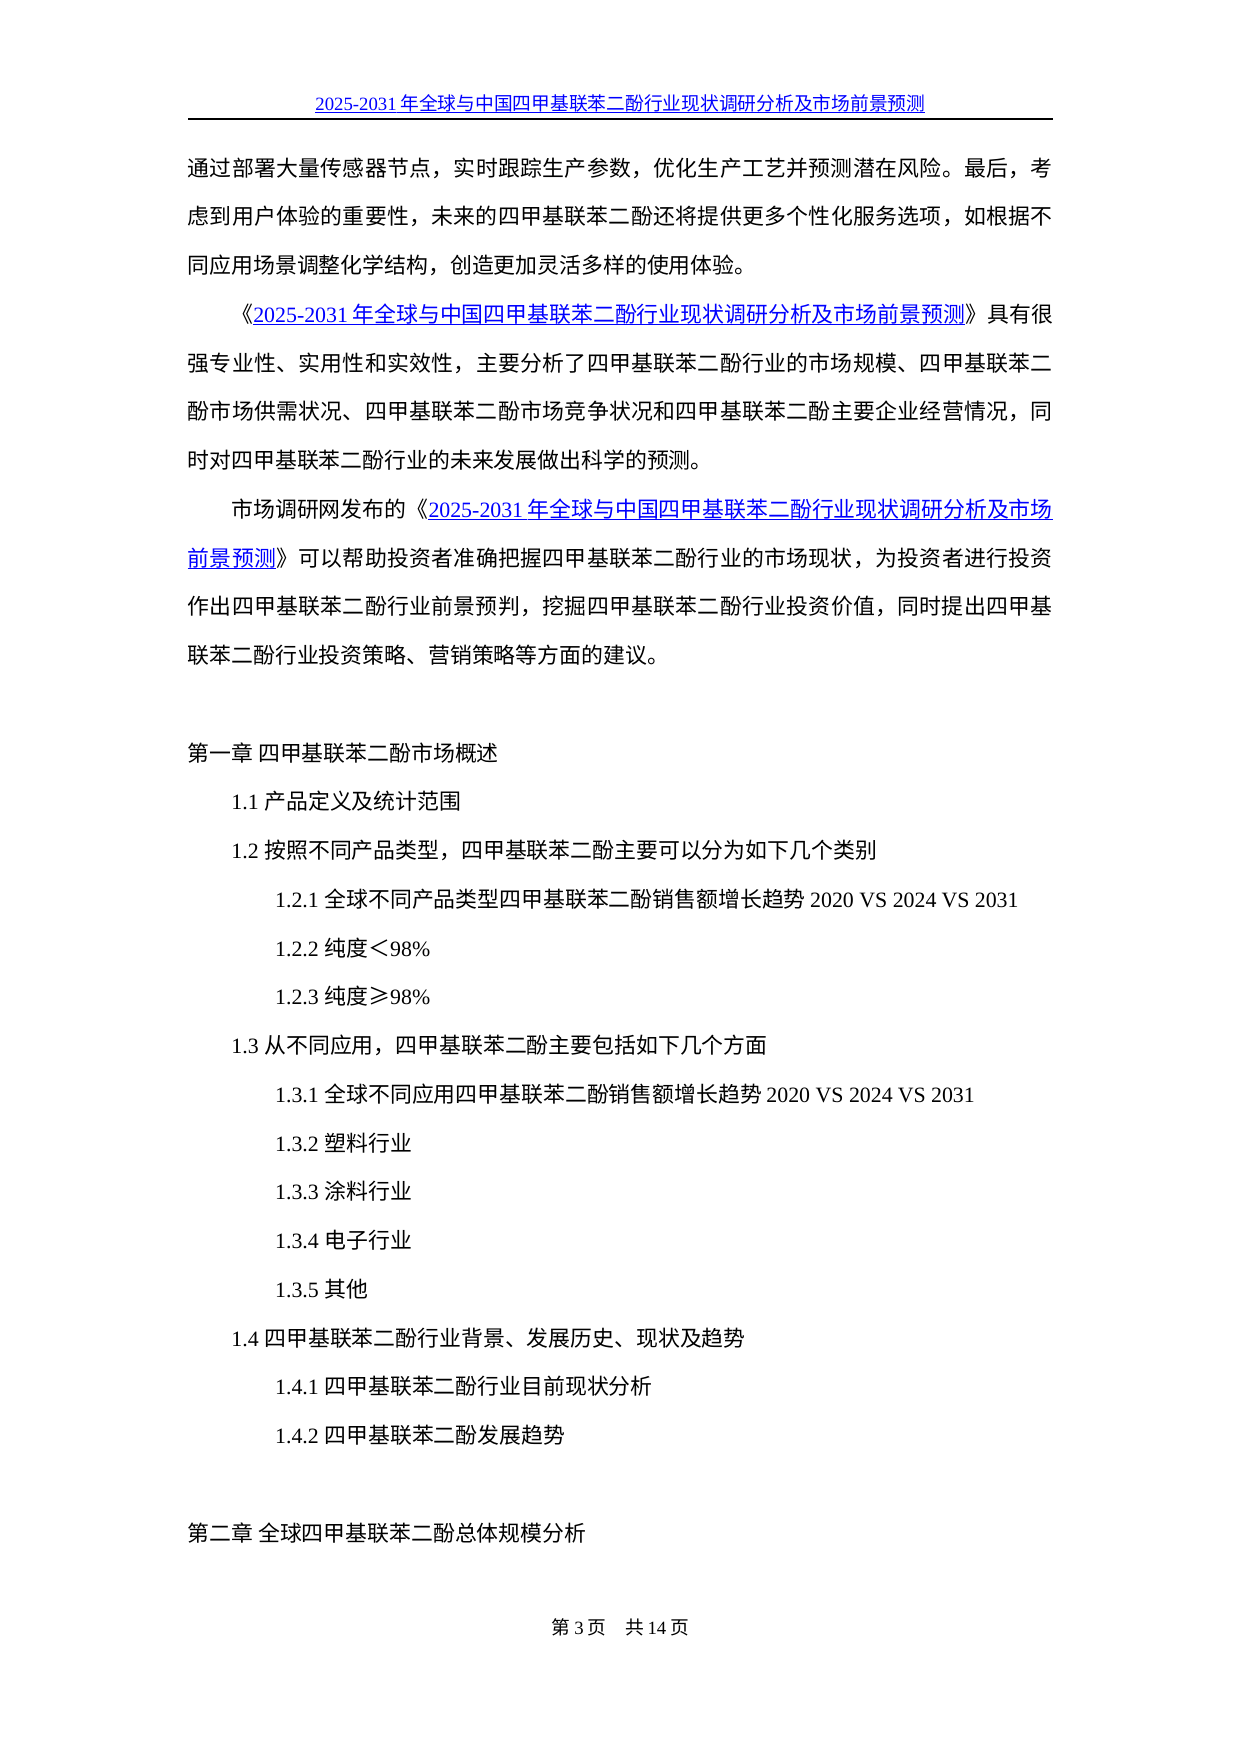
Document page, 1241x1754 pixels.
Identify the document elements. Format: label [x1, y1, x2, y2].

text [187, 150, 1053, 1548]
